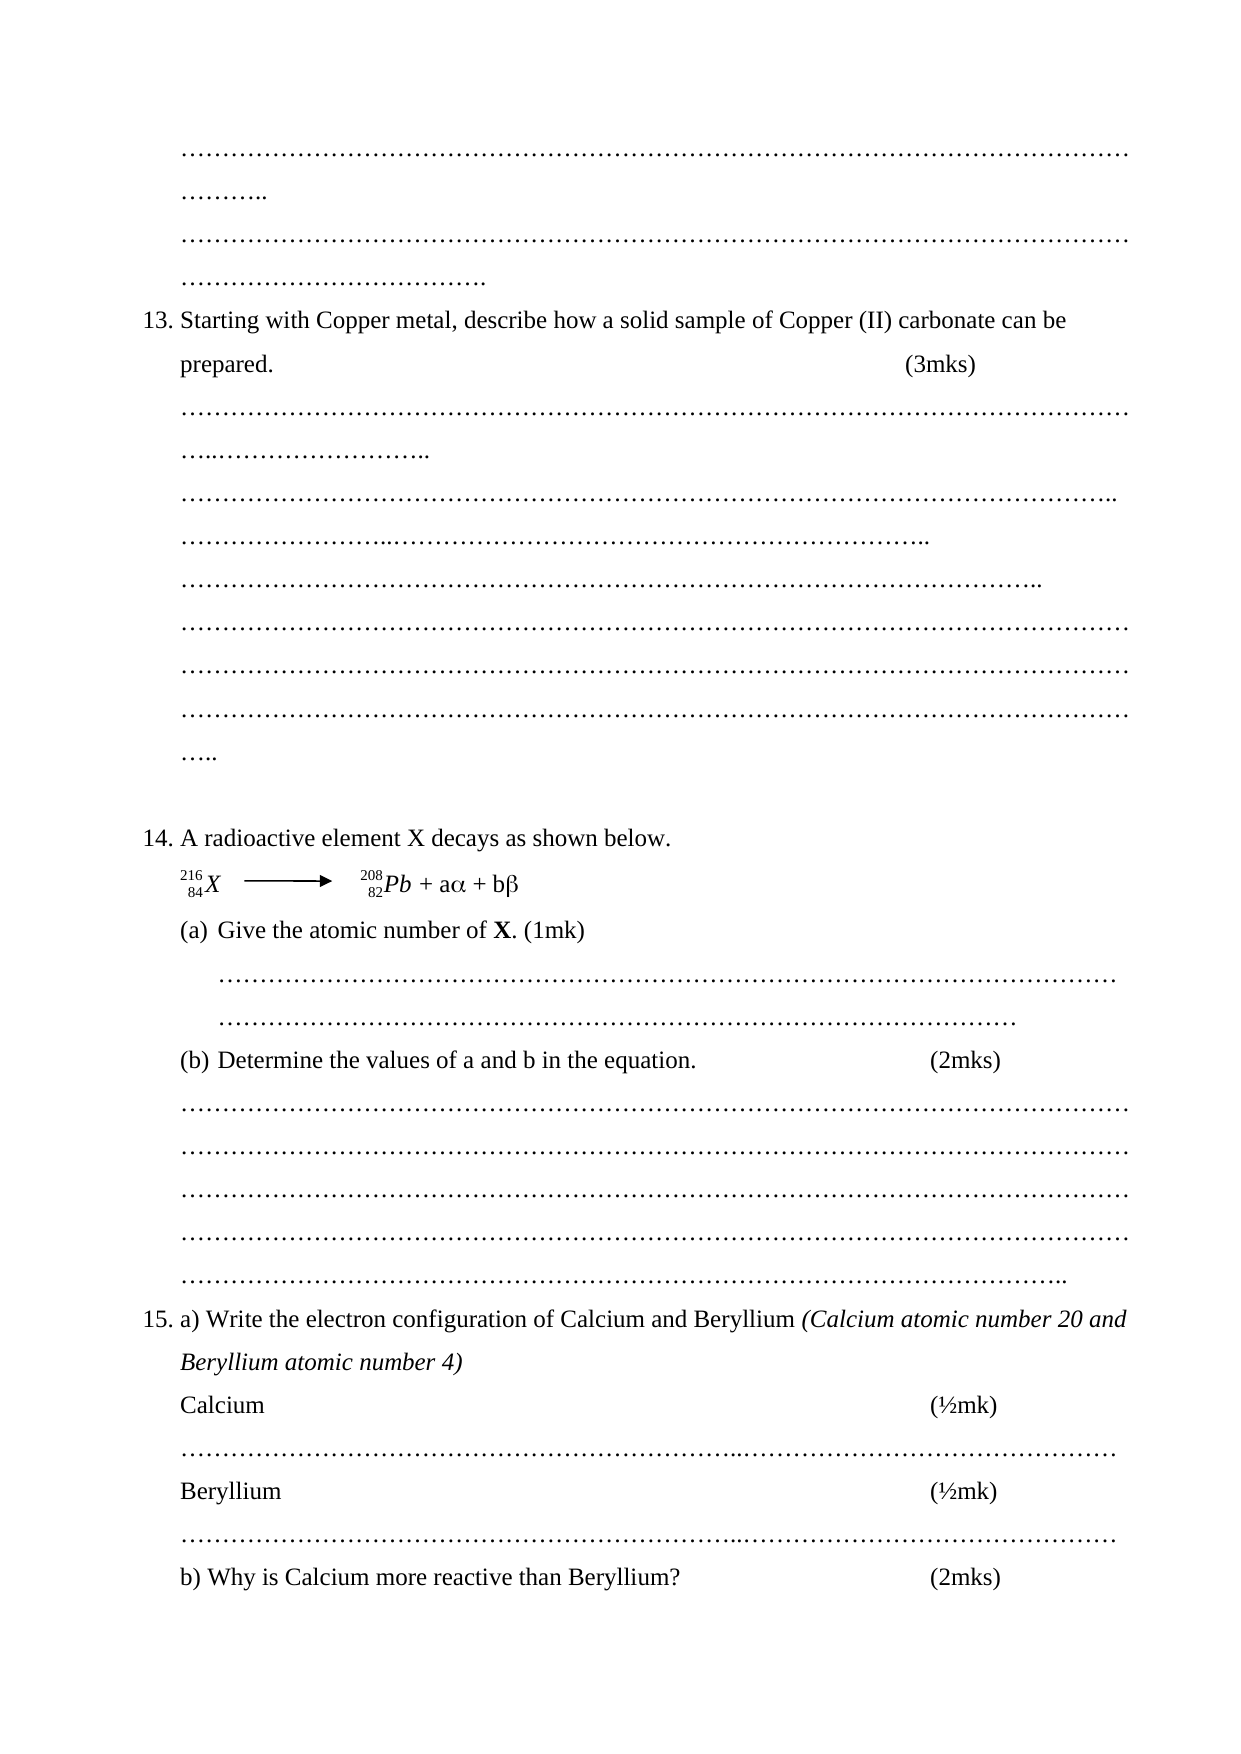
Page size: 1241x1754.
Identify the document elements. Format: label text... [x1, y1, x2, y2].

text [180, 133, 1135, 291]
text + a + b [180, 866, 1135, 901]
list A radioactive element X decays as shown below. [142, 823, 1135, 852]
list Give the atomic number of X. (1mk) [180, 916, 1135, 944]
list Determine the values of a and b in the equation. (2mks) [180, 1045, 1135, 1074]
list …………………………………………………………………………………………………………………………………………………………………………………… [217, 959, 1135, 1031]
list Starting with Copper metal, describe how a solid sample of Copper (II) carbonate can be prepared. (3mks) [142, 306, 1135, 377]
text Beryllium (½mk) [180, 1476, 1135, 1505]
list a) Write the electron configuration of Calcium and Beryllium (Calcium atomic number 20 and Beryllium atomic number 4) [142, 1304, 1135, 1376]
text …………………………………………………………..……………………………………… [180, 1519, 1135, 1548]
text ………………………………………………………………………………………………………..……………………..…………………………………………………………………………………………………..……………………..………………………………………………………..…………………………………………………………………………………………..………………………………………………………………………………………………………………………………………………………………………………………………………………………………………………………………………………………………………………….. [180, 392, 1135, 766]
text ………………………………………………………………………………………………………………………………………………………………………………………………………………………………………………………………………………………………………………………………………………………………………………………………………………………………………………………………………………………………………………….. [180, 1088, 1135, 1289]
text …………………………………………………………..……………………………………… [180, 1433, 1135, 1462]
text Calcium (½mk) [180, 1390, 1135, 1419]
text b) Why is Calcium more reactive than Beryllium? (2mks) [180, 1562, 1135, 1591]
